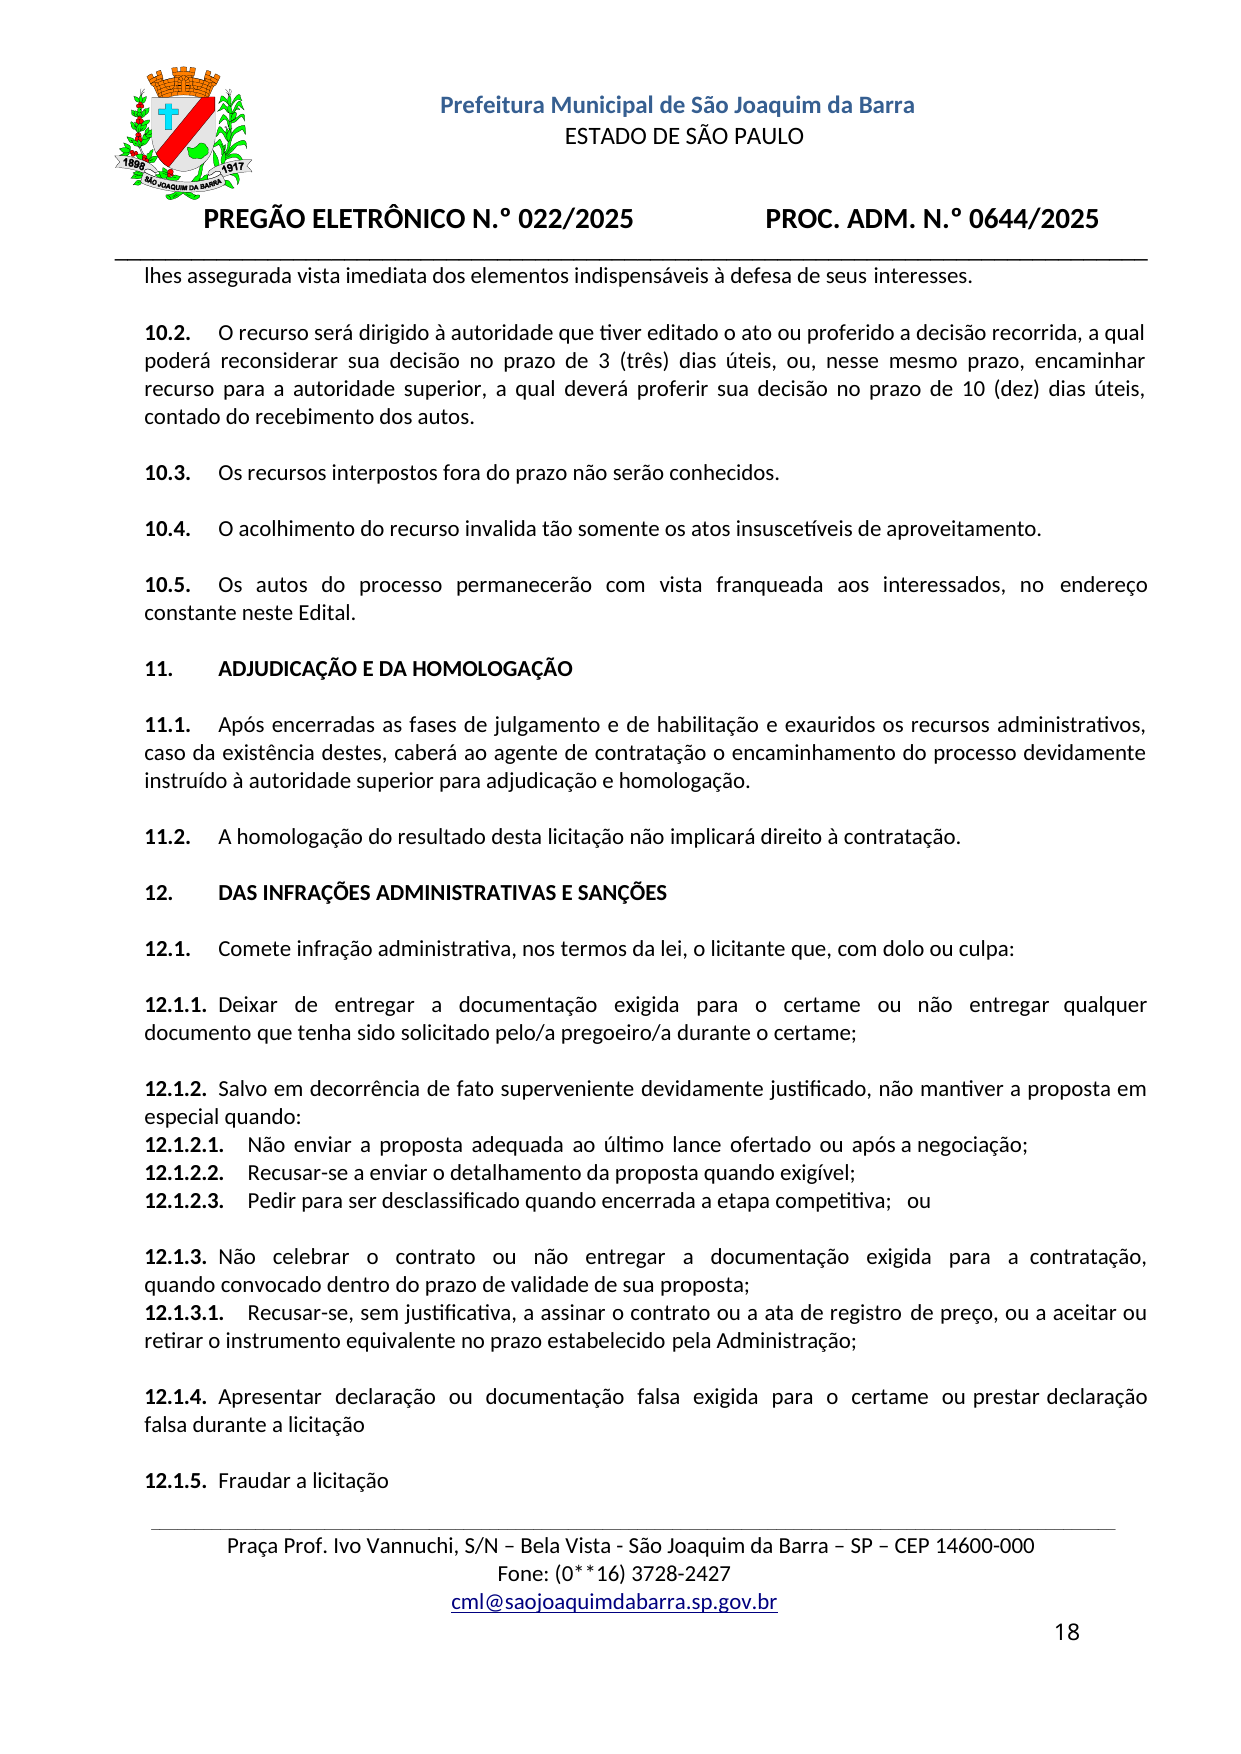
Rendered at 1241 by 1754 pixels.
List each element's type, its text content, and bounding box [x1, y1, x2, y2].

list Recusar-se, sem justificativa, a assinar o contrato ou a ata de registro de preço, ou a aceitar ou retirar o instrumento equivalente no prazo estabelecido pela Administração; [144, 1298, 1148, 1354]
subtitle DAS INFRAÇÕES ADMINISTRATIVAS E SANÇÕES [144, 878, 1148, 906]
list A homologação do resultado desta licitação não implicará direito à contratação. [144, 822, 1148, 850]
list Recusar-se a enviar o detalhamento da proposta quando exigível; [144, 1158, 1148, 1186]
list Não enviar a proposta adequada ao último lance ofertado ou após a negociação; [144, 1130, 1148, 1158]
list Deixar de entregar a documentação exigida para o certame ou não entregar qualquer documento que tenha sido solicitado pelo/a pregoeiro/a durante o certame; [144, 990, 1148, 1046]
list Salvo em decorrência de fato superveniente devidamente justificado, não mantiver a proposta em especial quando: [144, 1074, 1148, 1130]
list O acolhimento do recurso invalida tão somente os atos insuscetíveis de aproveitamento. [144, 514, 1148, 542]
list Pedir para ser desclassificado quando encerrada a etapa competitiva; ou [144, 1186, 1148, 1214]
list Apresentar declaração ou documentação falsa exigida para o certame ou prestar declaração falsa durante a licitação [144, 1382, 1148, 1438]
list Os autos do processo permanecerão com vista franqueada aos interessados, no endereço constante neste Edital. [144, 570, 1148, 626]
list Comete infração administrativa, nos termos da lei, o licitante que, com dolo ou culpa: [144, 934, 1148, 962]
subtitle ADJUDICAÇÃO E DA HOMOLOGAÇÃO [144, 654, 1148, 682]
list Fraudar a licitação [144, 1467, 1148, 1494]
list Os recursos interpostos fora do prazo não serão conhecidos. [144, 458, 1148, 486]
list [144, 262, 1148, 290]
list Não celebrar o contrato ou não entregar a documentação exigida para a contratação, quando convocado dentro do prazo de validade de sua proposta; [144, 1242, 1148, 1298]
list O recurso será dirigido à autoridade que tiver editado o ato ou proferido a decisão recorrida, a qual poderá reconsiderar sua decisão no prazo de 3 (três) dias úteis, ou, nesse mesmo prazo, encaminhar recurso para a autoridade superior, a qual deverá proferir sua decisão no prazo de 10 (dez) dias úteis, contado do recebimento dos autos. [144, 318, 1148, 430]
list Após encerradas as fases de julgamento e de habilitação e exauridos os recursos administrativos, caso da existência destes, caberá ao agente de contratação o encaminhamento do processo devidamente instruído à autoridade superior para adjudicação e homologação. [144, 710, 1148, 794]
